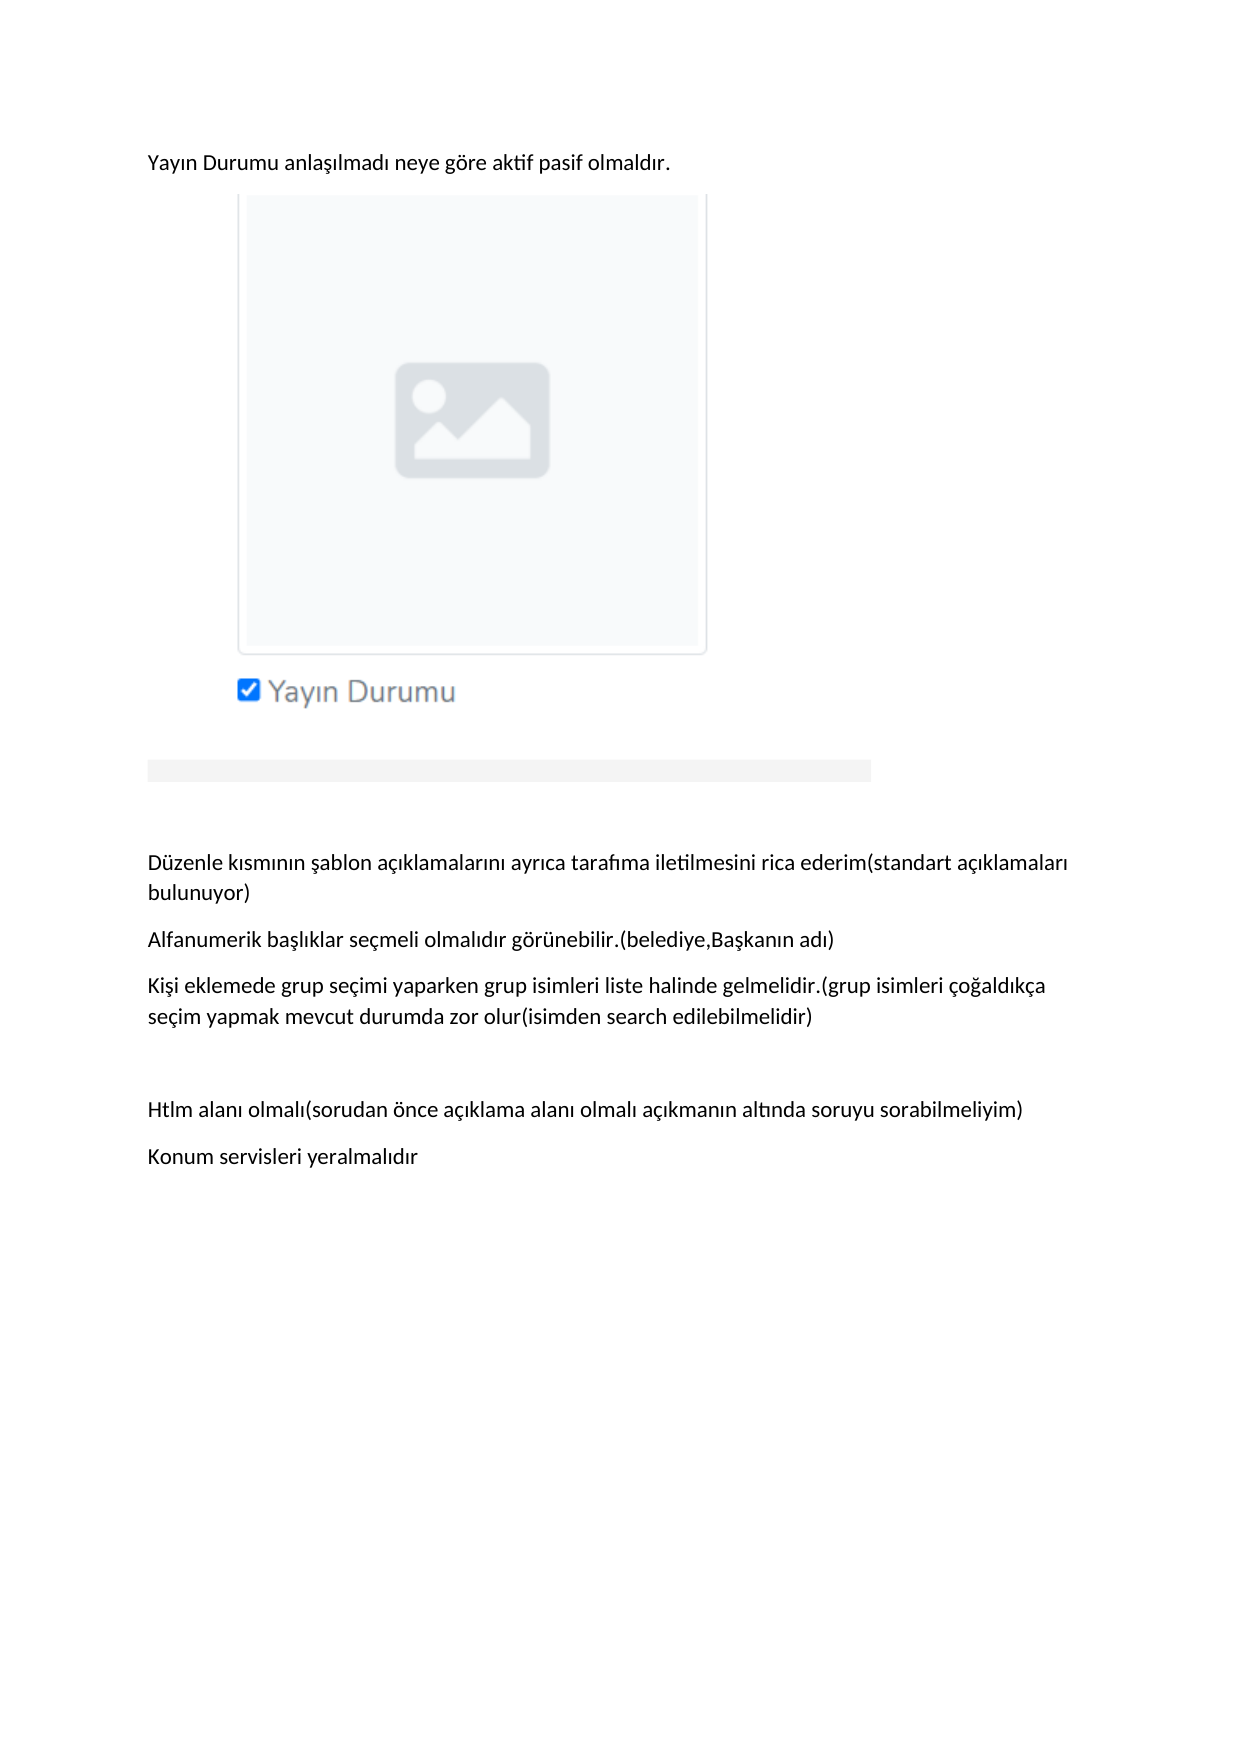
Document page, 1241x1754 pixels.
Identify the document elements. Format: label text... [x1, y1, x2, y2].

text Kişi eklemede grup seçimi yaparken grup isimleri liste halinde gelmelidir.(grup isimleri çoğaldıkça seçim yapmak mevcut durumda zor olur(isimden search edilebilmelidir) [148, 972, 1093, 1030]
text Alfanumerik başlıklar seçmeli olmalıdır görünebilir.(belediye,Başkanın adı) [148, 925, 1093, 953]
text Yayın Durumu anlaşılmadı neye göre aktif pasif olmaldır. [148, 148, 1093, 176]
text Konum servisleri yeralmalıdır [148, 1142, 1093, 1171]
text Htlm alanı olmalı(sorudan önce açıklama alanı olmalı açıkmanın altında soruyu sorabilmeliyim) [148, 1096, 1093, 1124]
picture [147, 194, 872, 782]
text Düzenle kısmının şablon açıklamalarını ayrıca tarafıma iletilmesini rica ederim(standart açıklamaları bulunuyor) [148, 848, 1093, 906]
